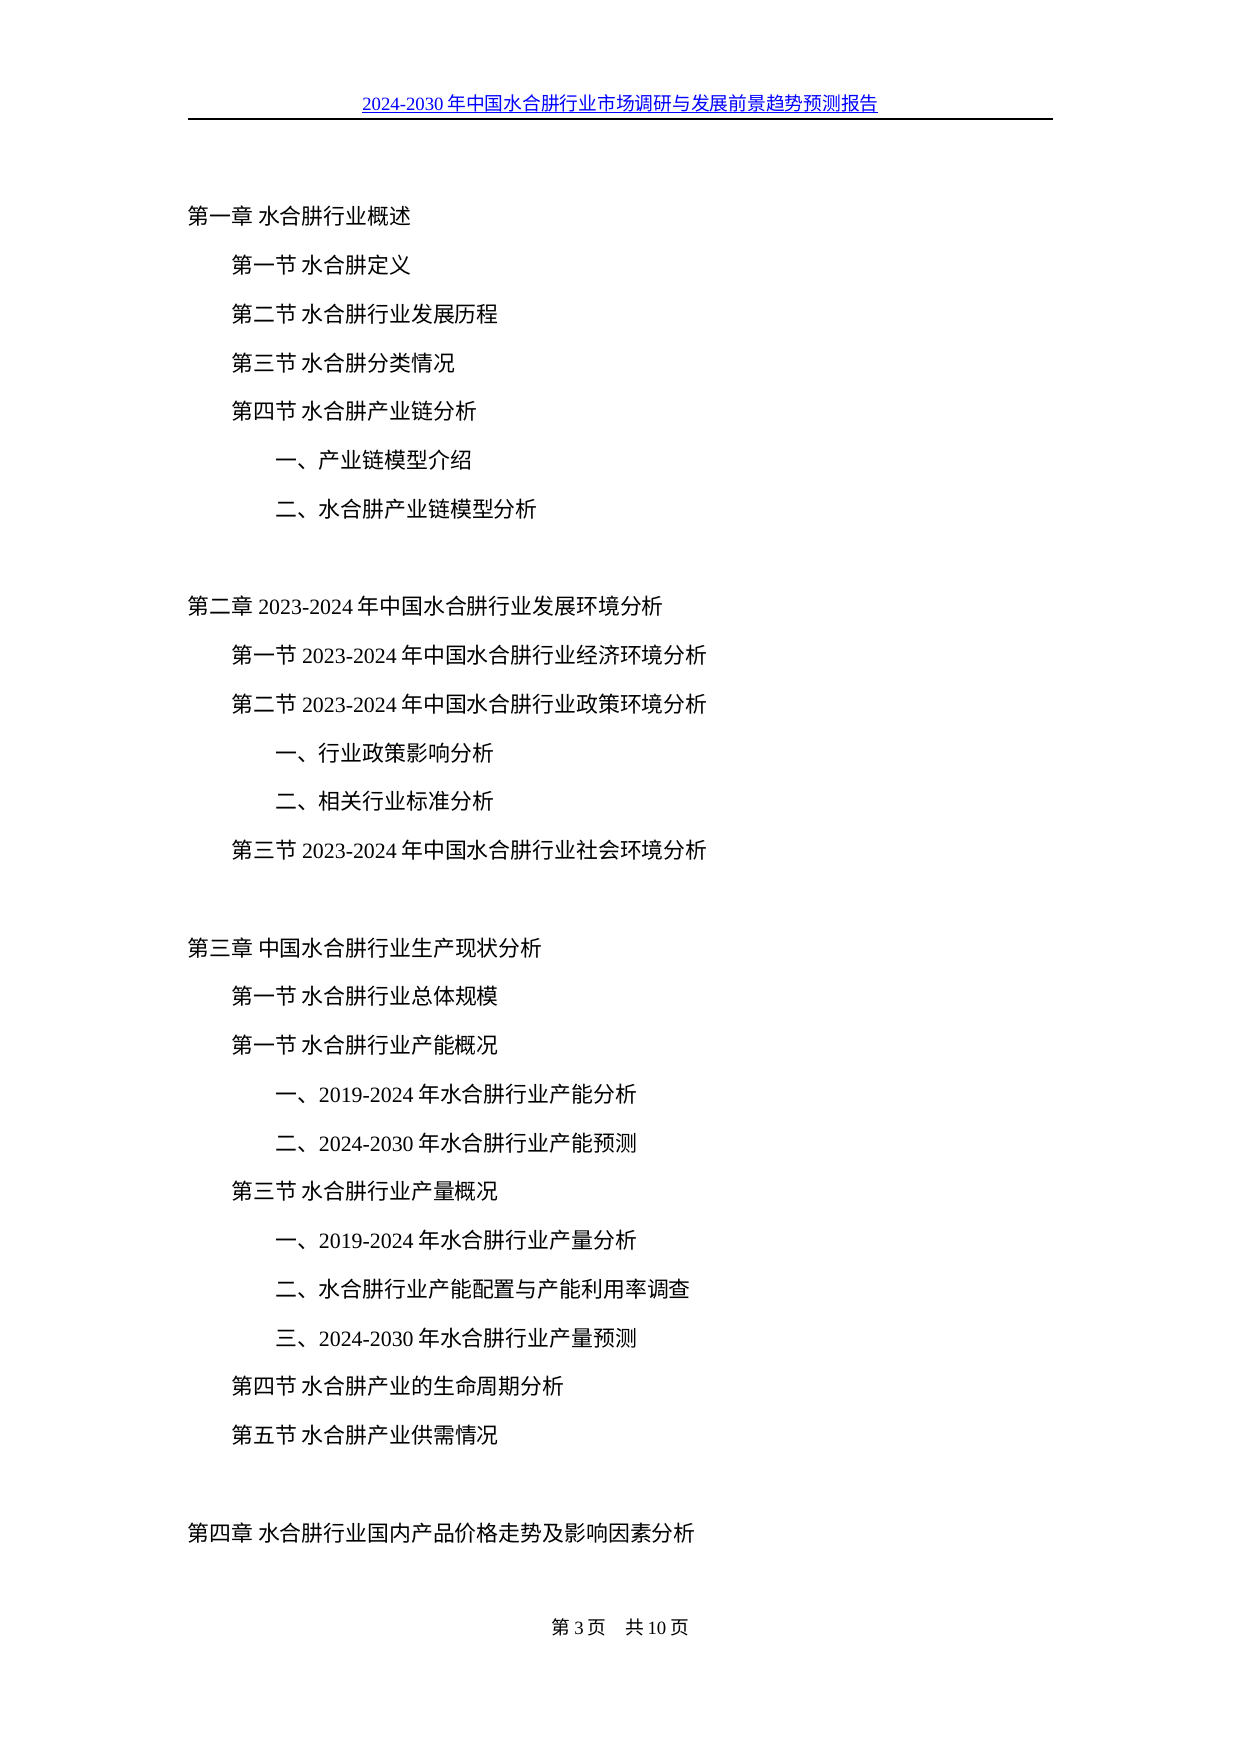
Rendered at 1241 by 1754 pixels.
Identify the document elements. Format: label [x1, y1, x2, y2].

text [187, 150, 1053, 1548]
